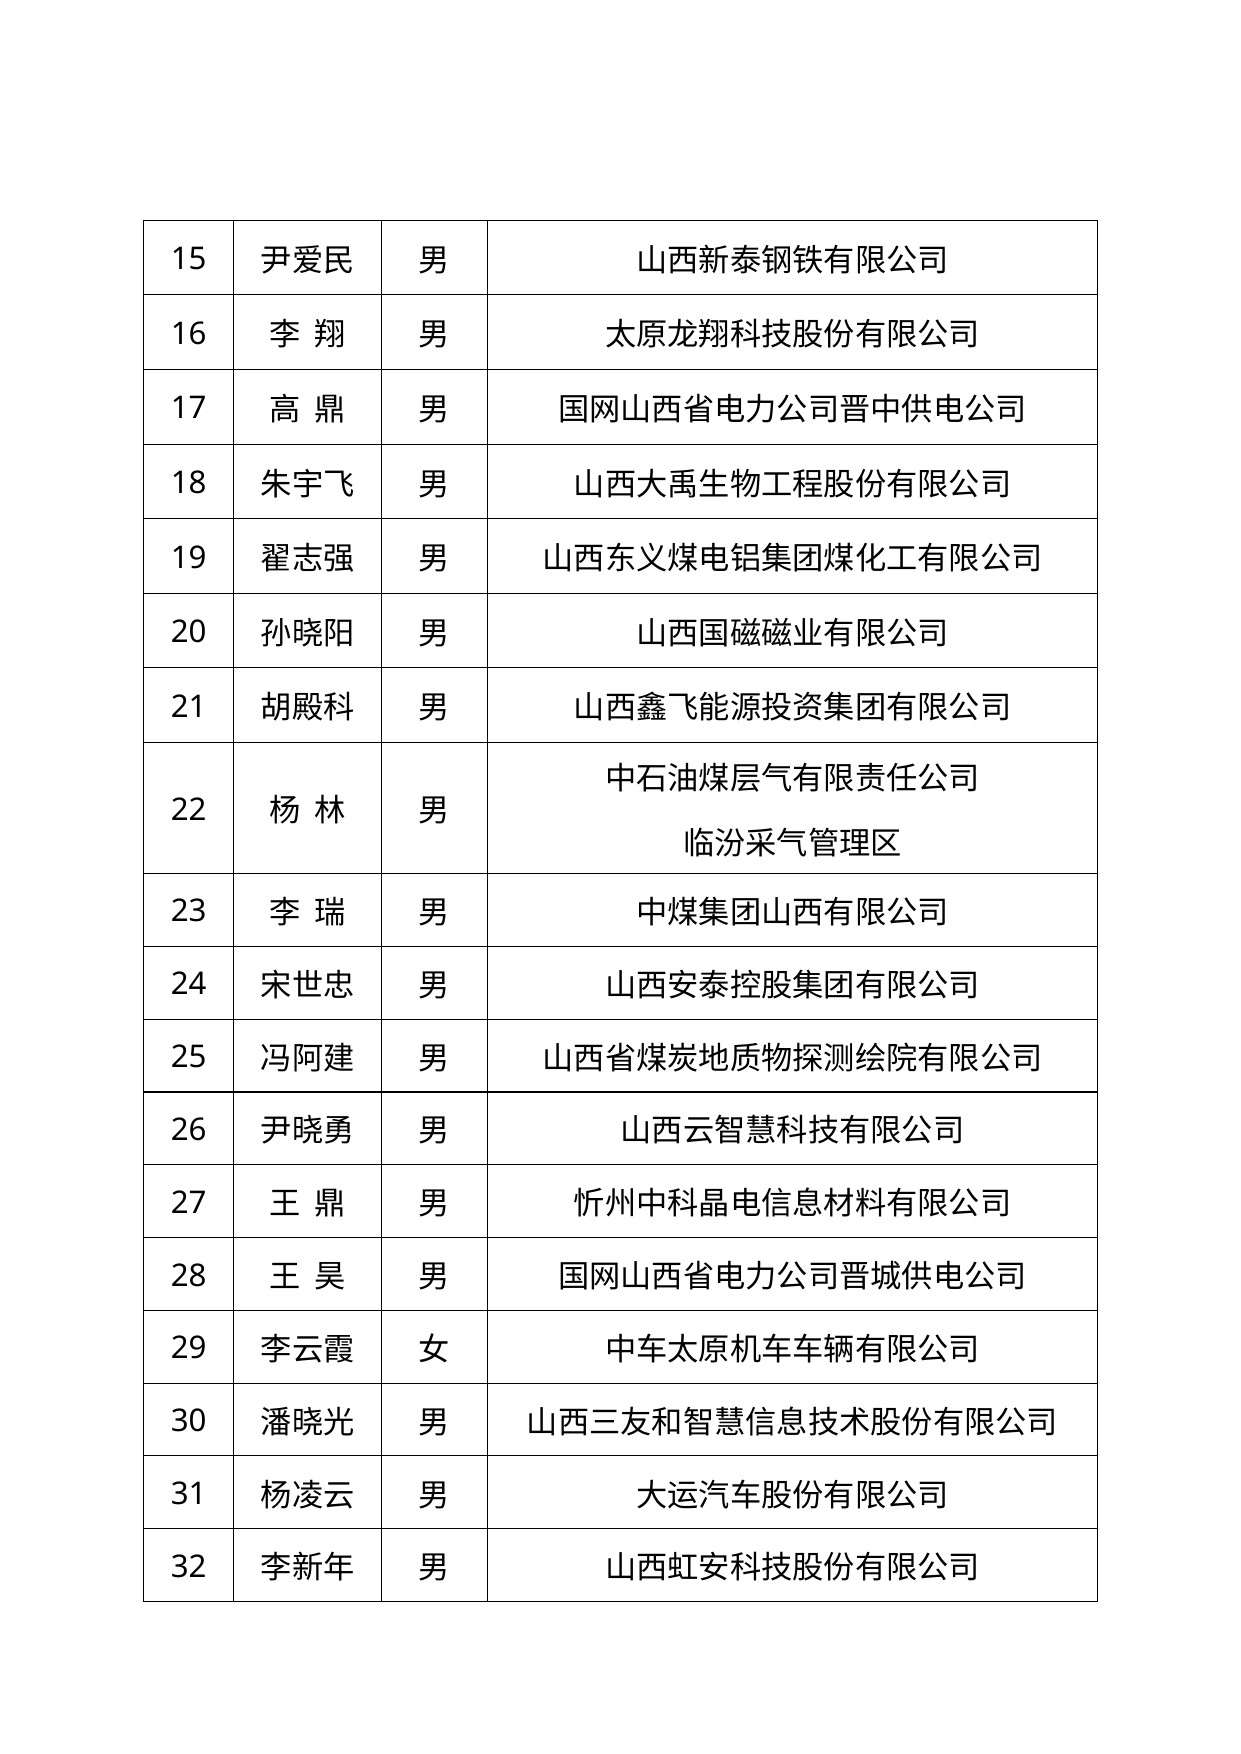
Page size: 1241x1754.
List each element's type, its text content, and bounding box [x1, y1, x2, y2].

table_cell 女 [382, 1311, 487, 1383]
table_cell 国网山西省电力公司晋中供电公司 [488, 370, 1097, 443]
table_cell 男 [382, 1529, 487, 1601]
table_cell 孙晓阳 [234, 594, 381, 667]
table_cell 31 [144, 1456, 233, 1528]
table_cell 25 [144, 1020, 233, 1091]
table_cell 16 [144, 295, 233, 369]
table_cell 18 [144, 445, 233, 518]
table_cell 男 [382, 370, 487, 443]
table_cell 忻州中科晶电信息材料有限公司 [488, 1165, 1097, 1237]
table_cell 国网山西省电力公司晋城供电公司 [488, 1238, 1097, 1310]
table_cell 男 [382, 221, 487, 294]
table_cell 17 [144, 370, 233, 443]
table_cell 29 [144, 1311, 233, 1383]
table_cell 男 [382, 1093, 487, 1164]
table_cell 男 [382, 743, 487, 873]
table_cell 王 鼎 [234, 1165, 381, 1237]
table_cell 高 鼎 [234, 370, 381, 443]
table_cell 山西省煤炭地质物探测绘院有限公司 [488, 1020, 1097, 1091]
table_cell 27 [144, 1165, 233, 1237]
table_cell 26 [144, 1093, 233, 1164]
table_cell 山西新泰钢铁有限公司 [488, 221, 1097, 294]
table_cell 中车太原机车车辆有限公司 [488, 1311, 1097, 1383]
table_cell 大运汽车股份有限公司 [488, 1456, 1097, 1528]
table_cell 22 [144, 743, 233, 873]
table_cell 19 [144, 519, 233, 593]
table_cell 男 [382, 1384, 487, 1455]
table_cell 李 瑞 [234, 874, 381, 946]
table_cell 李 翔 [234, 295, 381, 369]
table_cell 中石油煤层气有限责任公司 临汾采气管理区 [488, 743, 1097, 873]
table_cell 杨凌云 [234, 1456, 381, 1528]
table_cell 山西东义煤电铝集团煤化工有限公司 [488, 519, 1097, 593]
table_cell 尹晓勇 [234, 1093, 381, 1164]
table_cell 李新年 [234, 1529, 381, 1601]
table_cell 宋世忠 [234, 947, 381, 1018]
table_cell 30 [144, 1384, 233, 1455]
table_cell 男 [382, 519, 487, 593]
table_cell 山西虹安科技股份有限公司 [488, 1529, 1097, 1601]
table_cell 翟志强 [234, 519, 381, 593]
table_cell 32 [144, 1529, 233, 1601]
table_cell 胡殿科 [234, 668, 381, 742]
table_cell 男 [382, 1165, 487, 1237]
table_cell 男 [382, 1020, 487, 1091]
table_cell 男 [382, 668, 487, 742]
table_cell 15 [144, 221, 233, 294]
table_cell 王 昊 [234, 1238, 381, 1310]
table_cell 男 [382, 874, 487, 946]
table_cell 太原龙翔科技股份有限公司 [488, 295, 1097, 369]
table_cell 男 [382, 594, 487, 667]
table_cell 山西云智慧科技有限公司 [488, 1093, 1097, 1164]
table_cell 山西三友和智慧信息技术股份有限公司 [488, 1384, 1097, 1455]
table_cell 杨 林 [234, 743, 381, 873]
table_cell 20 [144, 594, 233, 667]
table_cell 男 [382, 295, 487, 369]
table_cell 21 [144, 668, 233, 742]
table_cell 冯阿建 [234, 1020, 381, 1091]
table_cell 李云霞 [234, 1311, 381, 1383]
table_cell 男 [382, 1456, 487, 1528]
table_cell 山西大禹生物工程股份有限公司 [488, 445, 1097, 518]
table_cell 朱宇飞 [234, 445, 381, 518]
table_cell 潘晓光 [234, 1384, 381, 1455]
table_cell 男 [382, 947, 487, 1018]
table_cell 山西鑫飞能源投资集团有限公司 [488, 668, 1097, 742]
table_cell 男 [382, 1238, 487, 1310]
table_cell 山西国磁磁业有限公司 [488, 594, 1097, 667]
table_cell 24 [144, 947, 233, 1018]
table_cell 23 [144, 874, 233, 946]
table_cell 尹爱民 [234, 221, 381, 294]
table_cell 山西安泰控股集团有限公司 [488, 947, 1097, 1018]
table_cell 28 [144, 1238, 233, 1310]
table_cell 男 [382, 445, 487, 518]
table_cell 中煤集团山西有限公司 [488, 874, 1097, 946]
